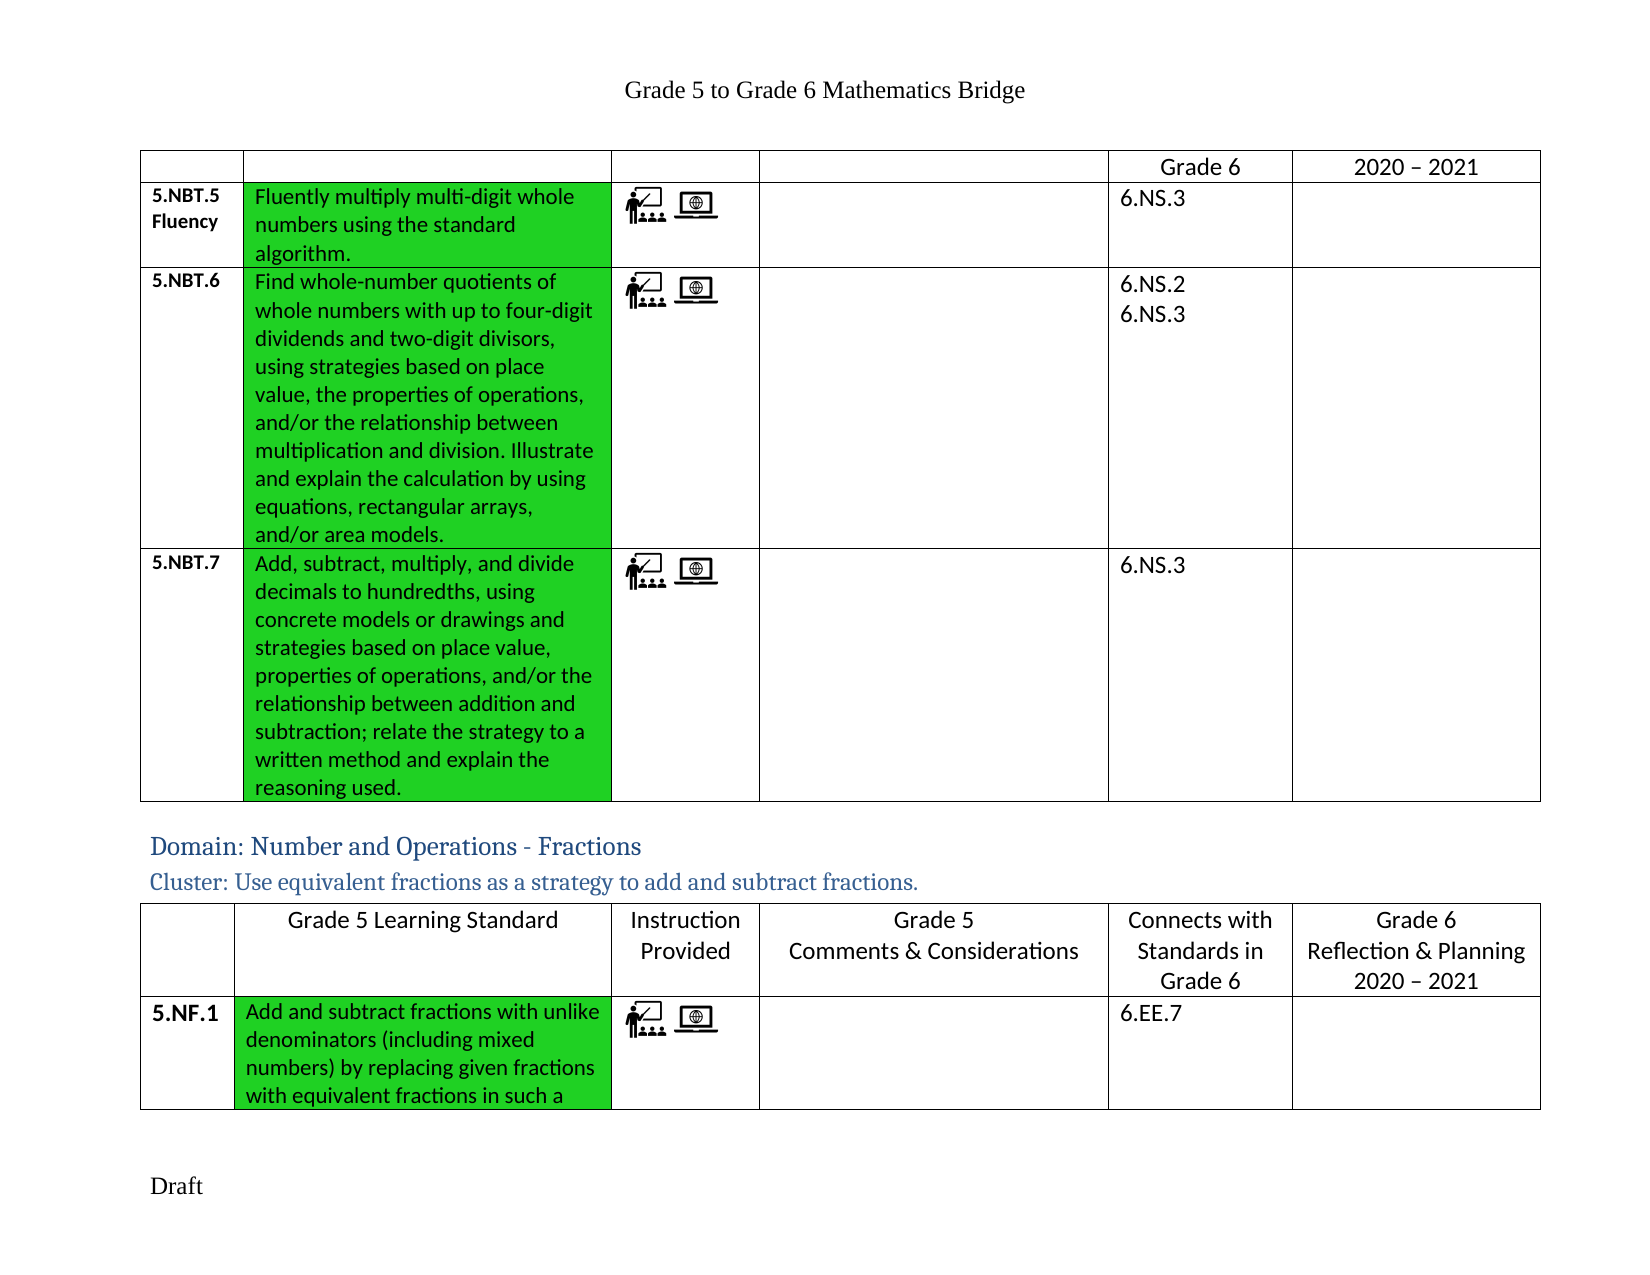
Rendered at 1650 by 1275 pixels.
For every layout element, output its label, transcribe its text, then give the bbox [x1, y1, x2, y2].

picture [673, 548, 719, 594]
subtitle Cluster: Use equivalent fractions as a strategy to add and subtract fractions. [150, 868, 1500, 897]
table_header Grade 6 Reflection & Planning 2020 – 2021 [1293, 904, 1540, 996]
picture [623, 548, 669, 594]
table_cell 6.EE.7 [1109, 997, 1292, 1109]
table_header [760, 151, 1108, 182]
table_cell Fluently multiply multi-digit whole numbers using the standard algorithm. [244, 183, 611, 267]
table_header [141, 904, 234, 996]
picture [673, 182, 719, 228]
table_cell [235, 997, 611, 1109]
table_cell Add, subtract, multiply, and divide decimals to hundredths, using concrete models or drawings and strategies based on place value, properties of operations, and/or the relationship between addition and subtraction; relate the strategy to a written method and explain the reasoning used. [244, 549, 611, 801]
table_cell 5.NBT.5 Fluency [141, 183, 243, 267]
table_cell [1293, 549, 1540, 801]
picture [673, 267, 719, 313]
table_cell 6.NS.3 [1109, 549, 1292, 801]
table_header Grade 5 Learning Standard [235, 904, 611, 996]
table_cell [1293, 268, 1540, 548]
table_header Connects with Standards in Grade 6 [1109, 904, 1292, 996]
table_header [244, 151, 611, 182]
table_header [141, 151, 243, 182]
table_cell 5.NF.1 [141, 997, 234, 1109]
table_header Grade 5 Comments & Considerations [760, 904, 1108, 996]
table_cell [760, 997, 1108, 1109]
table_cell Find whole-number quotients of whole numbers with up to four-digit dividends and two-digit divisors, using strategies based on place value, the properties of operations, and/or the relationship between multiplication and division. Illustrate and explain the calculation by using equations, rectangular arrays, and/or area models. [244, 268, 611, 548]
table_cell [760, 549, 1108, 801]
table_cell [612, 268, 759, 548]
picture [623, 997, 669, 1042]
picture [623, 182, 669, 228]
table_cell [1293, 183, 1540, 267]
table_cell [612, 549, 759, 801]
table_header Instruction Provided [612, 904, 759, 996]
picture [623, 267, 669, 313]
subtitle Domain: Number and Operations - Fractions [150, 831, 1500, 862]
table_cell 6.NS.3 [1109, 183, 1292, 267]
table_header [1293, 151, 1540, 182]
table_cell [1293, 997, 1540, 1109]
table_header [612, 151, 759, 182]
table_cell 6.NS.2 6.NS.3 [1109, 268, 1292, 548]
picture [673, 997, 719, 1042]
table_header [1109, 151, 1292, 182]
table_cell 5.NBT.6 [141, 268, 243, 548]
table_cell 5.NBT.7 [141, 549, 243, 801]
table_cell [612, 183, 759, 267]
table_cell [760, 268, 1108, 548]
table_cell [760, 183, 1108, 267]
table_cell [612, 997, 759, 1109]
